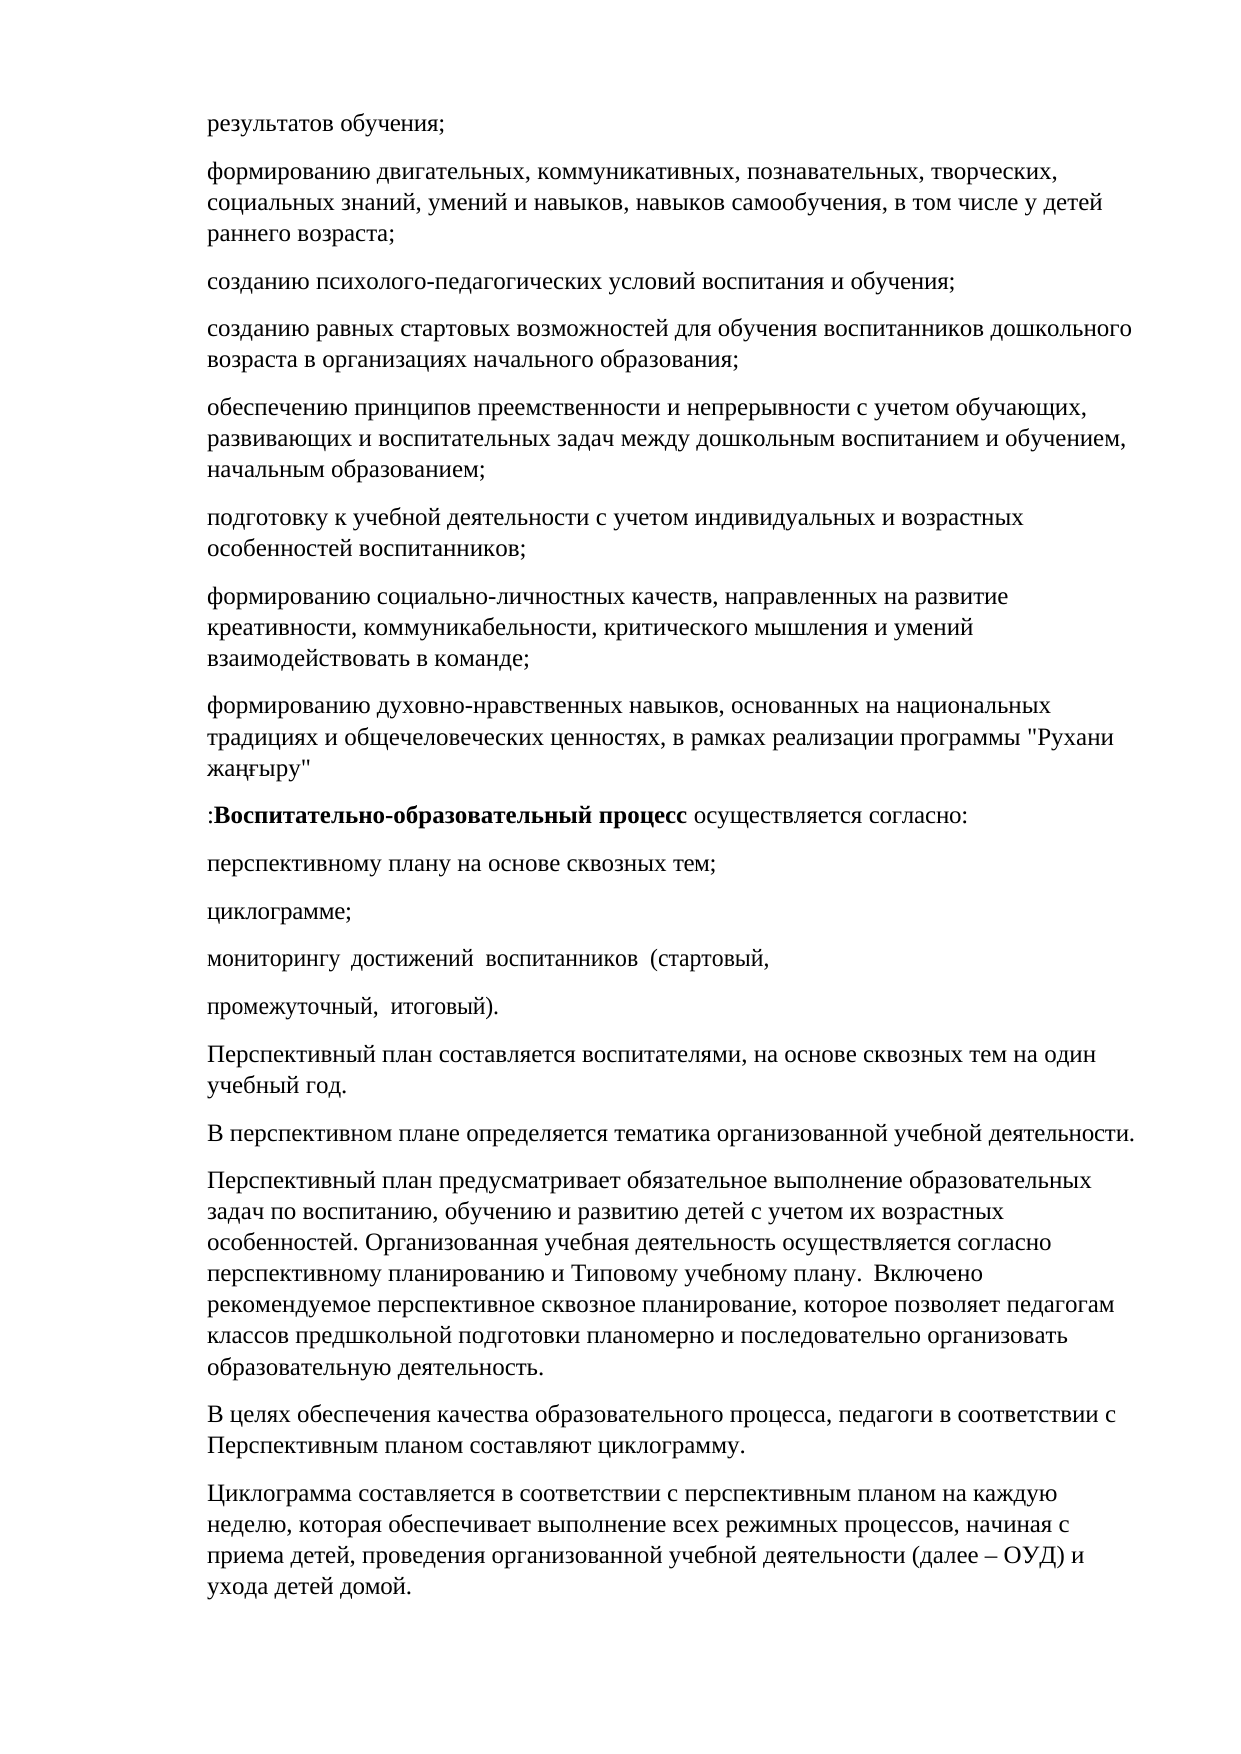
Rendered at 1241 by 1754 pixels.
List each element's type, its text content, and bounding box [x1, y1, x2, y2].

text мониторингу достижений воспитанников (стартовый, [207, 943, 1137, 972]
text созданию психолого-педагогических условий воспитания и обучения; [207, 266, 1137, 294]
text обеспечению принципов преемственности и непрерывности с учетом обучающих, развивающих и воспитательных задач между дошкольным воспитанием и обучением, начальным образованием; [207, 392, 1137, 483]
text подготовку к учебной деятельности с учетом индивидуальных и возрастных особенностей воспитанников; [207, 502, 1137, 562]
text перспективному плану на основе сквозных тем; [207, 848, 1137, 877]
text формированию духовно-нравственных навыков, основанных на национальных традициях и общечеловеческих ценностях, в рамках реализации программы "Рухани жаңғыру" [207, 691, 1137, 781]
text Перспективный план составляется воспитателями, на основе сквозных тем на один учебный год. [207, 1039, 1137, 1099]
text Циклограмма составляется в соответствии с перспективным планом на каждую неделю, которая обеспечивает выполнение всех режимных процессов, начиная с приема детей, проведения организованной учебной деятельности (далее – ОУД) и ухода детей домой. [207, 1478, 1137, 1600]
text результатов обучения; [207, 108, 1137, 137]
text формированию социально-личностных качеств, направленных на развитие креативности, коммуникабельности, критического мышления и умений взаимодействовать в команде; [207, 581, 1137, 672]
text В целях обеспечения качества образовательного процесса, педагоги в соответствии с Перспективным планом составляют циклограмму. [207, 1399, 1137, 1459]
text Перспективный план предусматривает обязательное выполнение образовательных задач по воспитанию, обучению и развитию детей с учетом их возрастных особенностей. Организованная учебная деятельность осуществляется согласно перспективному планированию и Типовому учебному плану. Включено рекомендуемое перспективное сквозное планирование, которое позволяет педагогам классов предшкольной подготовки планомерно и последовательно организовать образовательную деятельность. [207, 1165, 1137, 1380]
text циклограмме; [207, 896, 1137, 924]
text В перспективном плане определяется тематика организованной учебной деятельности. [207, 1118, 1137, 1146]
text :Воспитательно-образовательный процесс осуществляется согласно: [207, 800, 1137, 829]
text формированию двигательных, коммуникативных, познавательных, творческих, социальных знаний, умений и навыков, навыков самообучения, в том числе у детей раннего возраста; [207, 156, 1137, 247]
text созданию равных стартовых возможностей для обучения воспитанников дошкольного возраста в организациях начального образования; [207, 313, 1137, 373]
text промежуточный, итоговый). [207, 991, 1137, 1020]
